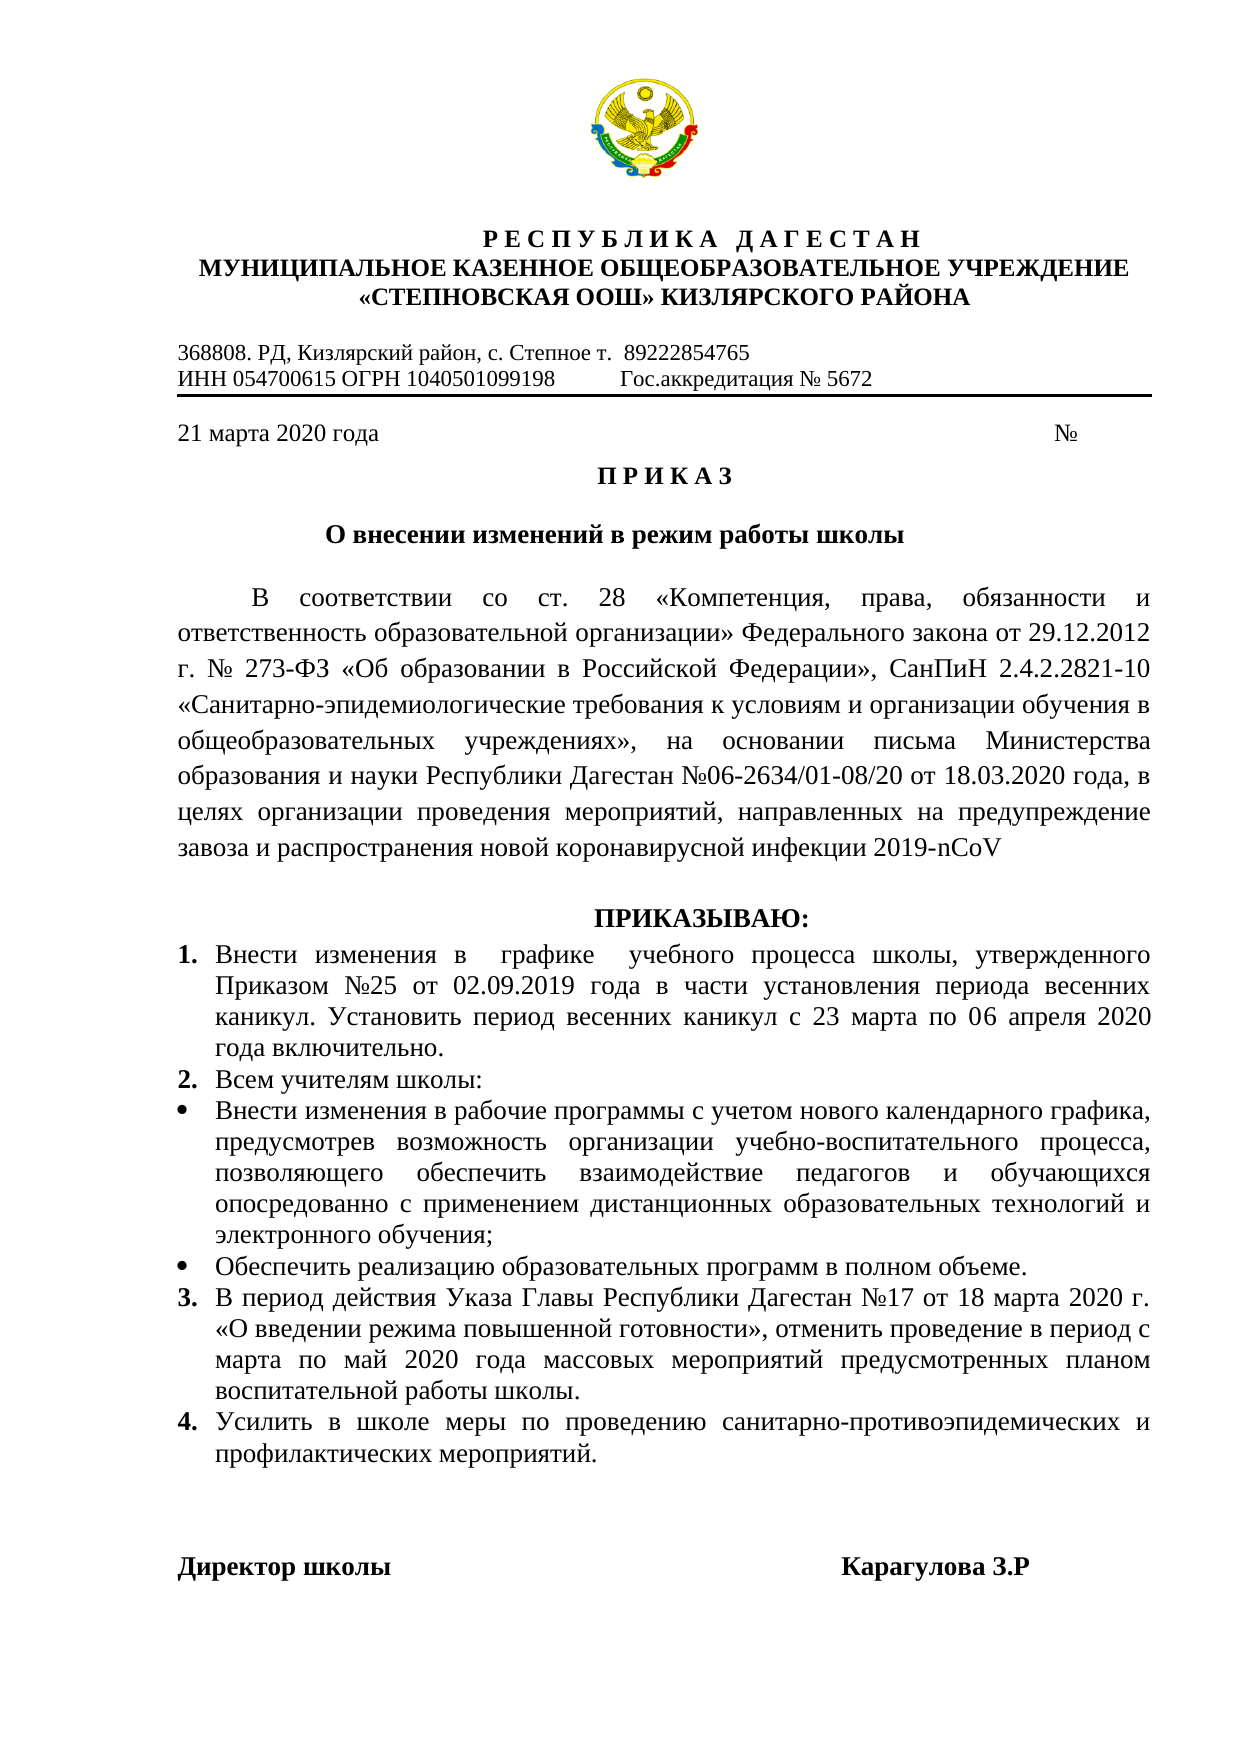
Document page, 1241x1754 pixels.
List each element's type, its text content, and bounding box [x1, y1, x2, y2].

list Всем учителям школы: [177, 1063, 1152, 1094]
text ИНН 054700615 ОГРН 1040501099198 Гос.аккредитация № 5672 [177, 366, 1152, 394]
text РЕСПУБЛИКА ДАГЕСТАН [177, 224, 1152, 253]
list В период действия Указа Главы Республики Дагестан №17 от 18 марта 2020 г. «О введении режима повышенной готовности», отменить проведение в период с марта по май 2020 года массовых мероприятий предусмотренных планом воспитательной работы школы. [177, 1281, 1152, 1406]
list Внести изменения в рабочие программы с учетом нового календарного графика, предусмотрев возможность организации учебно-воспитательного процесса, позволяющего обеспечить взаимодействие педагогов и обучающихся опосредованно с применением дистанционных образовательных технологий и электронного обучения; [177, 1094, 1152, 1250]
picture [586, 73, 702, 182]
text ПРИКАЗЫВАЮ: [252, 902, 1152, 933]
text 21 марта 2020 года № [177, 418, 1152, 447]
list Внести изменения в графике учебного процесса школы, утвержденного Приказом №25 от 02.09.2019 года в части установления периода весенних каникул. Установить период весенних каникул с 23 марта по 06 апреля 2020 года включительно. [177, 938, 1152, 1063]
text ПРИКАЗ [177, 461, 1152, 490]
list Усилить в школе меры по проведению санитарно-противоэпидемических и профилактических мероприятий. [177, 1406, 1152, 1468]
text 368808. РД, Кизлярский район, с. Степное т. 89222854765 [177, 339, 1152, 366]
text Директор школы Карагулова З.Р [177, 1550, 1152, 1581]
text «СТЕПНОВСКАЯ ООШ» КИЗЛЯРСКОГО РАЙОНА [177, 282, 1152, 310]
text МУНИЦИПАЛЬНОЕ КАЗЕННОЕ ОБЩЕОБРАЗОВАТЕЛЬНОЕ УЧРЕЖДЕНИЕ [177, 253, 1152, 282]
text О внесении изменений в режим работы школы [177, 518, 1152, 550]
text В соответствии со ст. 28 «Компетенция, права, обязанности и ответственность образовательной организации» Федерального закона от 29.12.2012 г. № 273-ФЗ «Об образовании в Российской Федерации», СанПиН 2.4.2.2821-10 «Санитарно-эпидемиологические требования к условиям и организации обучения в общеобразовательных учреждениях», на основании письма Министерства образования и науки Республики Дагестан №06-2634/01-08/20 от 18.03.2020 года, в целях организации проведения мероприятий, направленных на предупреждение завоза и распространения новой коронавирусной инфекции 2019-nCoV [177, 581, 1152, 862]
list Обеспечить реализацию образовательных программ в полном объеме. [177, 1250, 1152, 1281]
